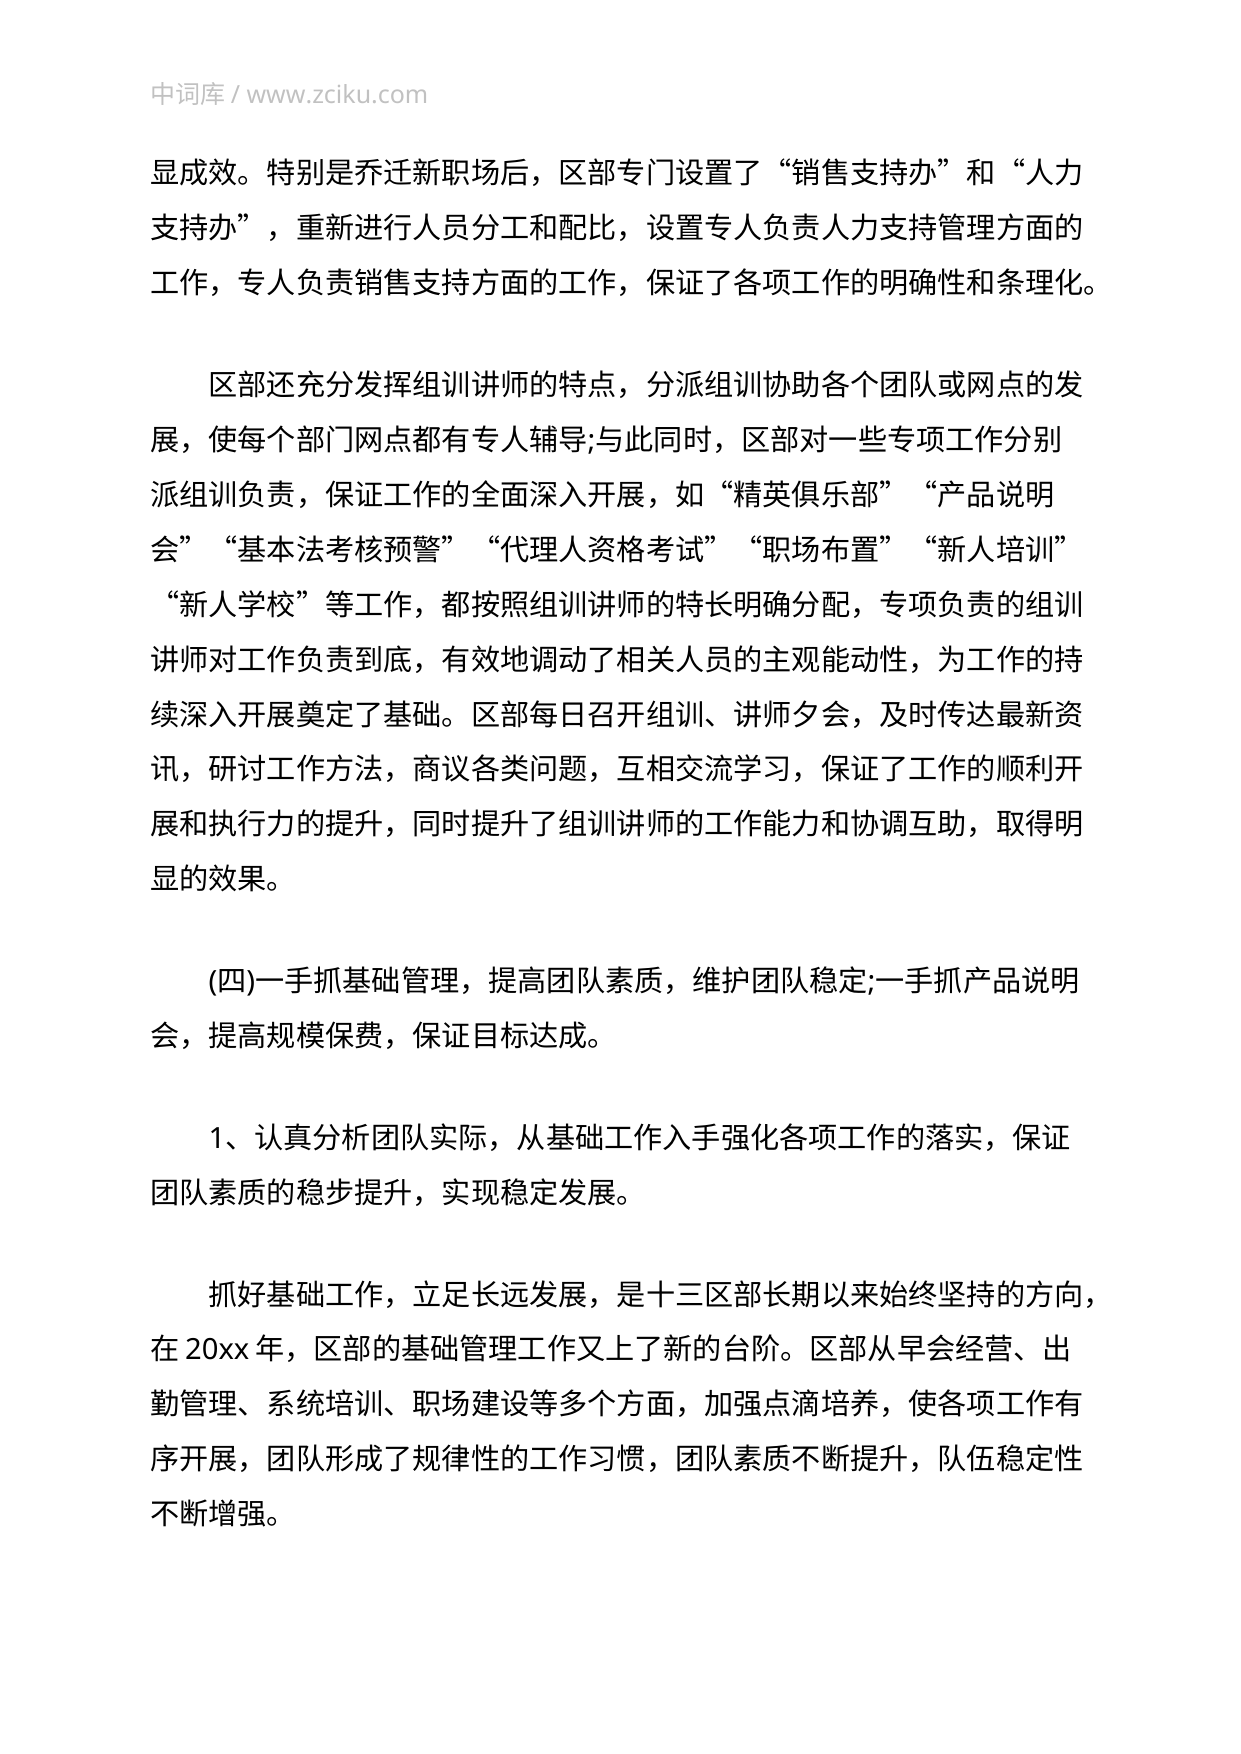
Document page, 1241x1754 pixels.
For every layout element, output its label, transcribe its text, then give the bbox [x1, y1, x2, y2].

text 1、认真分析团队实际，从基础工作入手强化各项工作的落实，保证团队素质的稳步提升，实现稳定发展。 [150, 1114, 1090, 1212]
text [150, 150, 1090, 302]
text (四)一手抓基础管理，提高团队素质，维护团队稳定;一手抓产品说明会，提高规模保费，保证目标达成。 [150, 957, 1090, 1055]
text 抓好基础工作，立足长远发展，是十三区部长期以来始终坚持的方向，在20xx年，区部的基础管理工作又上了新的台阶。区部从早会经营、出勤管理、系统培训、职场建设等多个方面，加强点滴培养，使各项工作有序开展，团队形成了规律性的工作习惯，团队素质不断提升，队伍稳定性不断增强。 [150, 1271, 1090, 1533]
text 区部还充分发挥组训讲师的特点，分派组训协助各个团队或网点的发展，使每个部门网点都有专人辅导;与此同时，区部对一些专项工作分别派组训负责，保证工作的全面深入开展，如“精英俱乐部”“产品说明会”“基本法考核预警”“代理人资格考试”“职场布置”“新人培训”“新人学校”等工作，都按照组训讲师的特长明确分配，专项负责的组训讲师对工作负责到底，有效地调动了相关人员的主观能动性，为工作的持续深入开展奠定了基础。区部每日召开组训、讲师夕会，及时传达最新资讯，研讨工作方法，商议各类问题，互相交流学习，保证了工作的顺利开展和执行力的提升，同时提升了组训讲师的工作能力和协调互助，取得明显的效果。 [150, 362, 1090, 898]
